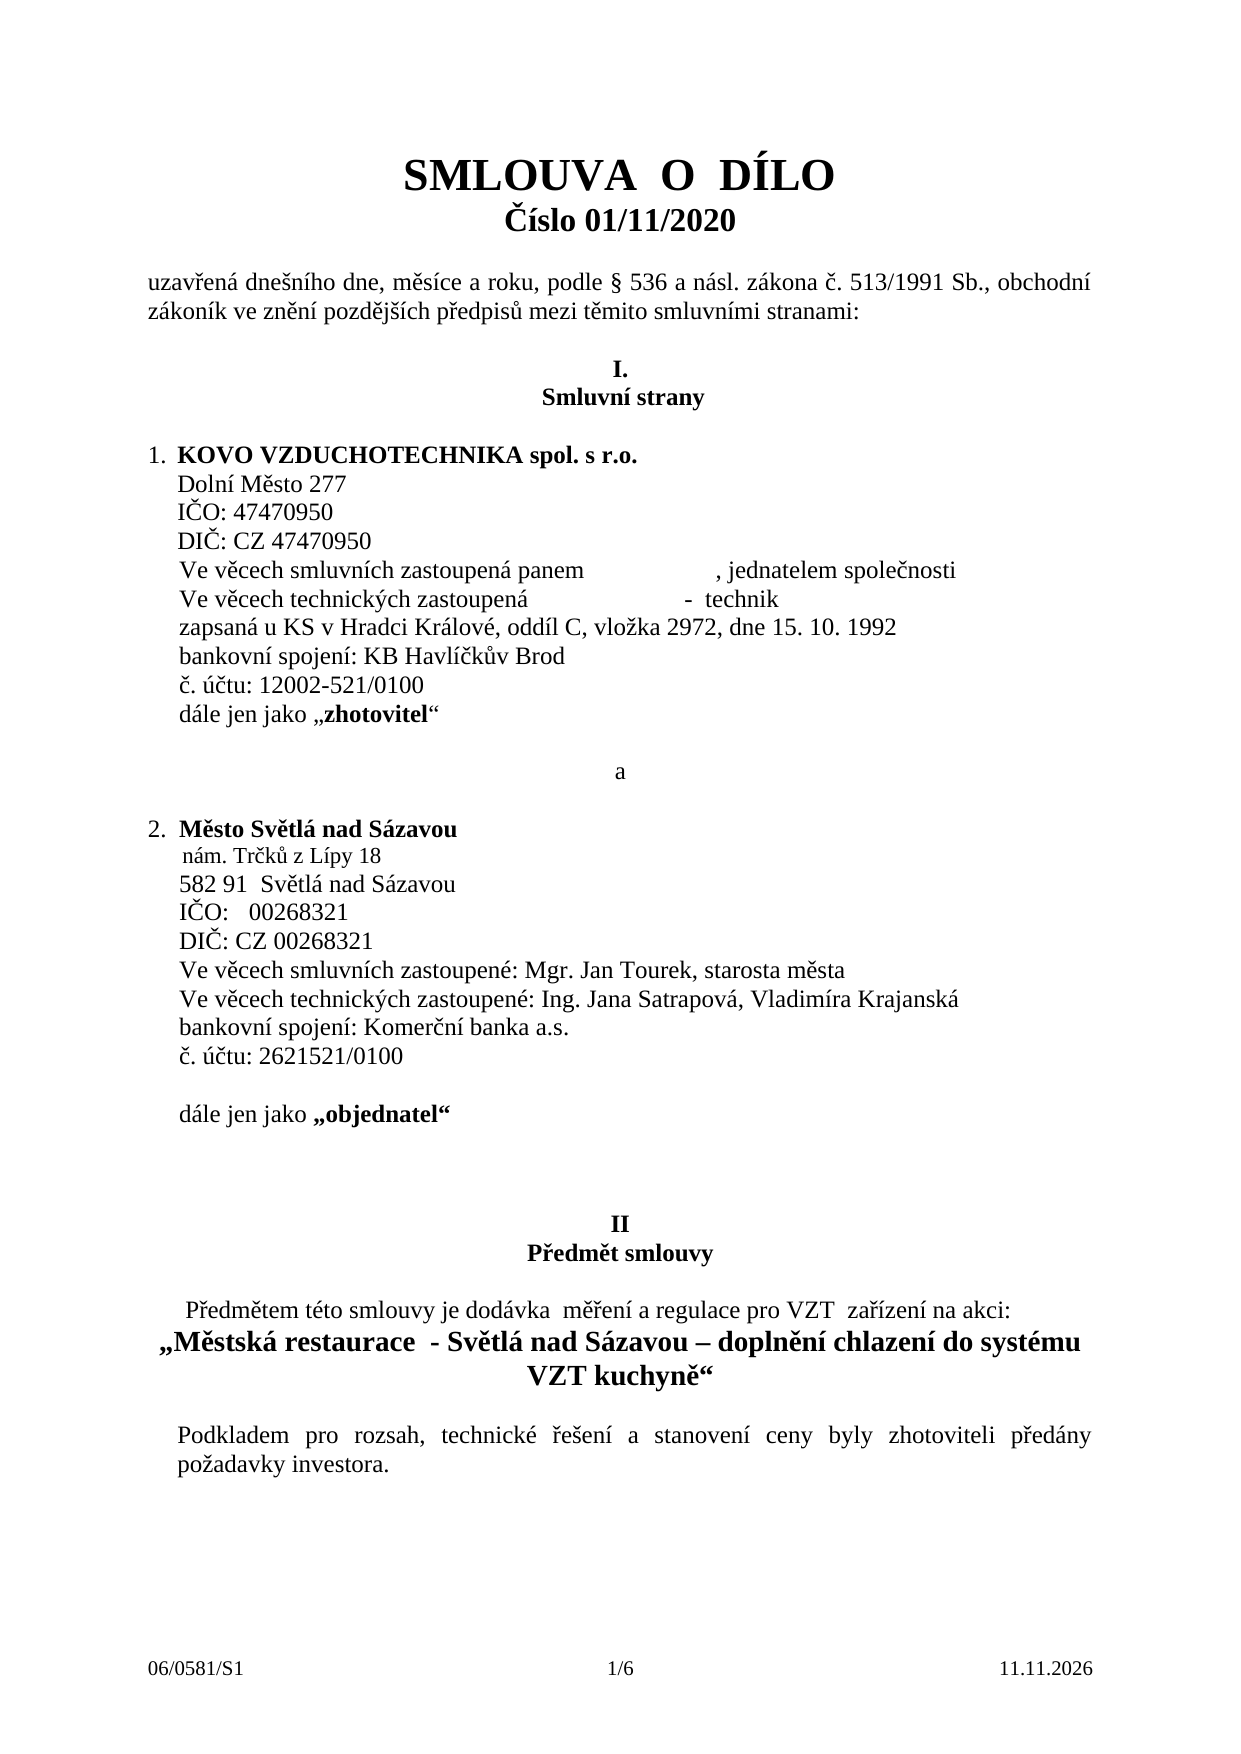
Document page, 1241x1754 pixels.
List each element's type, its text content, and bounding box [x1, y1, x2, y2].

text bankovní spojení: KB Havlíčkův Brod [148, 641, 1093, 670]
text IČO: 00268321 [148, 897, 1093, 926]
text IČO: 47470950 [148, 497, 1093, 526]
text „Městská restaurace - Světlá nad Sázavou – doplnění chlazení do systému VZT kuchyně“ [148, 1324, 1093, 1391]
text DIČ: CZ 00268321 [148, 926, 1093, 955]
text SMLOUVA O DÍLO [148, 148, 1093, 200]
text a [148, 756, 1093, 785]
text 2. Město Světlá nad Sázavou [148, 814, 1093, 842]
text DIČ: CZ 47470950 [148, 526, 1093, 555]
text nám. Trčků z Lípy 18 [148, 842, 1093, 869]
list KOVO VZDUCHOTECHNIKA spol. s r.o. [148, 440, 1093, 469]
text I. [148, 354, 1093, 382]
text 582 91 Světlá nad Sázavou [148, 869, 1093, 897]
text dále jen jako „zhotovitel“ [148, 699, 1093, 727]
text Ve věcech smluvních zastoupená panem , jednatelem společnosti [148, 555, 1093, 584]
text Předmětem této smlouvy je dodávka měření a regulace pro VZT zařízení na akci: [148, 1295, 1093, 1324]
text Dolní Město 277 [148, 469, 1093, 497]
text dále jen jako „objednatel“ [148, 1099, 1093, 1127]
text II [148, 1209, 1093, 1238]
text Předmět smlouvy [148, 1238, 1093, 1267]
text bankovní spojení: Komerční banka a.s. [148, 1012, 1093, 1041]
text č. účtu: 12002-521/0100 [148, 670, 1093, 699]
text Číslo 01/11/2020 [148, 200, 1093, 239]
text Ve věcech technických zastoupené: Ing. Jana Satrapová, Vladimíra Krajanská [148, 984, 1093, 1012]
text Ve věcech smluvních zastoupené: Mgr. Jan Tourek, starosta města [148, 955, 1093, 984]
text zapsaná u KS v Hradci Králové, oddíl C, vložka 2972, dne 15. 10. 1992 [148, 612, 1093, 641]
text č. účtu: 2621521/0100 [148, 1041, 1093, 1070]
text uzavřená dnešního dne, měsíce a roku, podle § 536 a násl. zákona č. 513/1991 Sb., obchodní zákoník ve znění pozdějších předpisů mezi těmito smluvními stranami: [148, 267, 1093, 325]
text Ve věcech technických zastoupená - technik [148, 584, 1093, 612]
text Podkladem pro rozsah, technické řešení a stanovení ceny byly zhotoviteli předány požadavky investora. [177, 1420, 1093, 1477]
text Smluvní strany [148, 382, 1093, 411]
